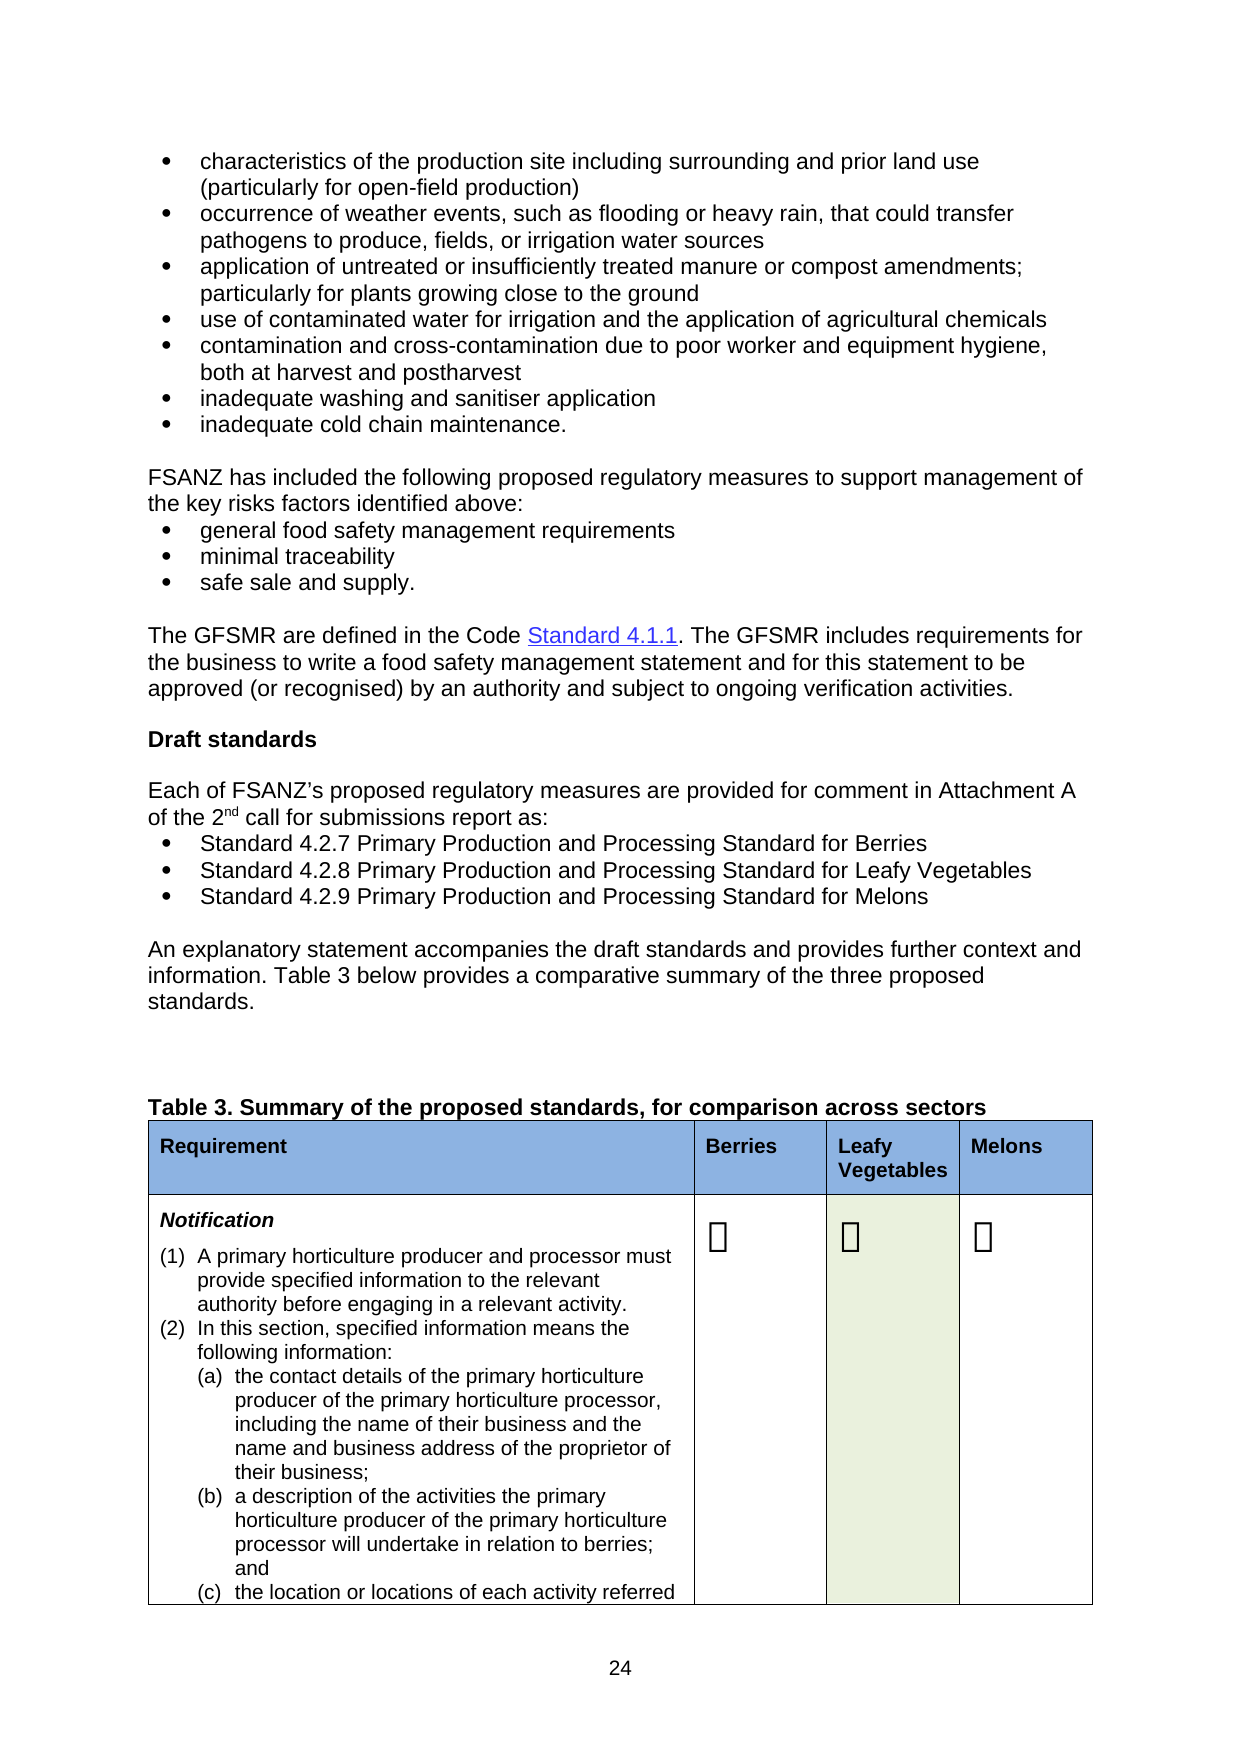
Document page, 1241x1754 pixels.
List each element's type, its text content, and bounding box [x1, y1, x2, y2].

text occurrence of weather events, such as flooding or heavy rain, that could transfer pathogens to produce, fields, or irrigation water sources [162, 200, 1092, 253]
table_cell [149, 1195, 694, 1603]
table_header Requirement [149, 1121, 694, 1194]
text safe sale and supply. [162, 569, 1092, 596]
text Table 3. Summary of the proposed standards, for comparison across sectors [148, 1094, 1092, 1120]
text characteristics of the production site including surrounding and prior land use (particularly for open-field production) [162, 148, 1092, 200]
text Standard 4.2.9 Primary Production and Processing Standard for Melons [162, 883, 1092, 909]
text general food safety management requirements [162, 517, 1092, 543]
text minimal traceability [162, 543, 1092, 569]
table_header Leafy Vegetables [827, 1121, 959, 1194]
text inadequate washing and sanitiser application [162, 385, 1092, 411]
text Each of FSANZ’s proposed regulatory measures are provided for comment in Attachment A of the 2nd call for submissions report as: [148, 777, 1092, 830]
table_cell  [827, 1195, 959, 1603]
table_cell  [695, 1195, 826, 1603]
table_header Melons [960, 1121, 1092, 1194]
text inadequate cold chain maintenance. [162, 411, 1092, 438]
text Standard 4.2.7 Primary Production and Processing Standard for Berries [162, 830, 1092, 857]
text Standard 4.2.8 Primary Production and Processing Standard for Leafy Vegetables [162, 857, 1092, 883]
text FSANZ has included the following proposed regulatory measures to support management of the key risks factors identified above: [148, 464, 1092, 517]
text application of untreated or insufficiently treated manure or compost amendments; particularly for plants growing close to the ground [162, 253, 1092, 306]
text The GFSMR are defined in the Code Standard 4.1.1. The GFSMR includes requirements for the business to write a food safety management statement and for this statement to be approved (or recognised) by an authority and subject to ongoing verification activities. [148, 622, 1092, 701]
text An explanatory statement accompanies the draft standards and provides further context and information. Table 3 below provides a comparative summary of the three proposed standards. [148, 936, 1092, 1015]
subtitle Draft standards [148, 726, 1092, 752]
table_cell  [960, 1195, 1092, 1603]
text use of contaminated water for irrigation and the application of agricultural chemicals [162, 306, 1092, 332]
table_header Berries [695, 1121, 826, 1194]
text contamination and cross-contamination due to poor worker and equipment hygiene, both at harvest and postharvest [162, 332, 1092, 385]
